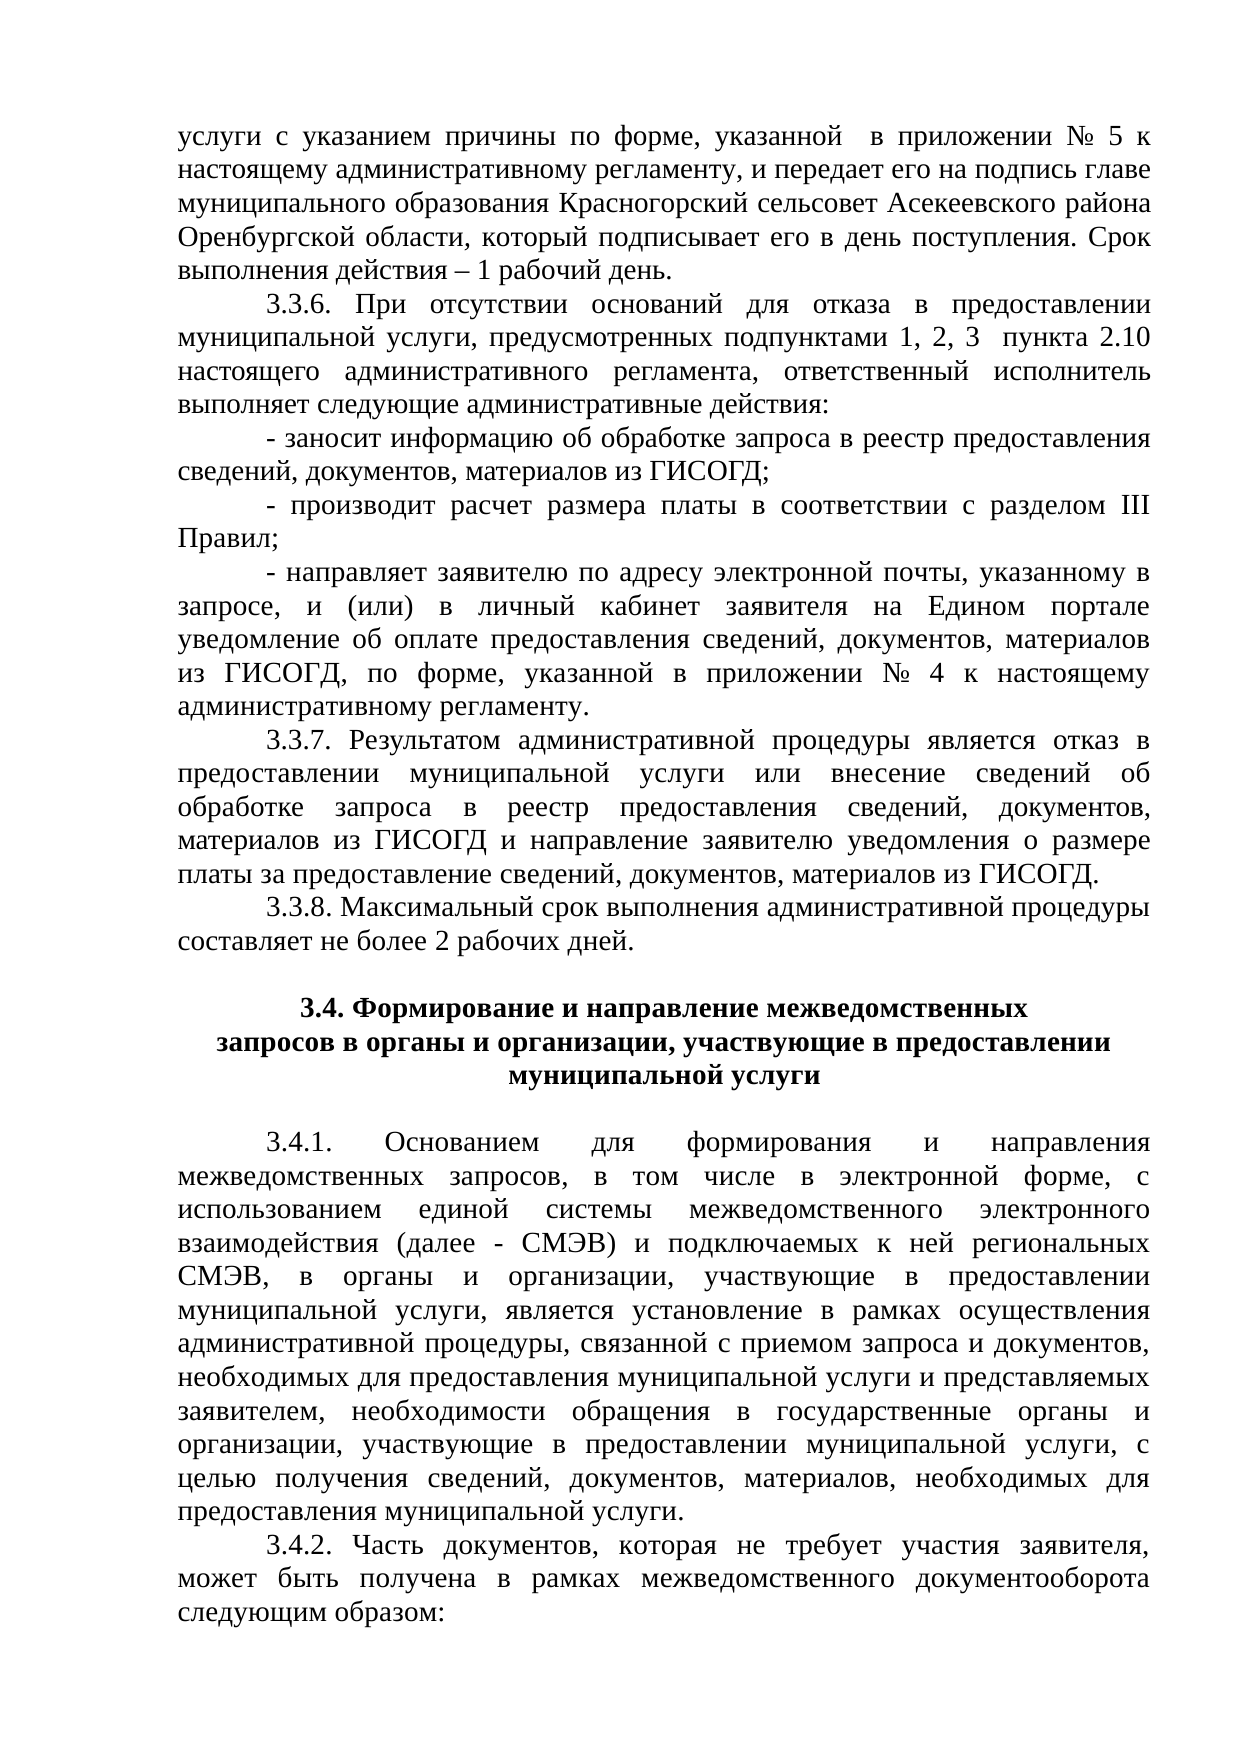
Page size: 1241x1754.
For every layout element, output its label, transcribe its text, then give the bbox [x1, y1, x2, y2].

text запросов в органы и организации, участвующие в предоставлении [177, 1024, 1152, 1057]
text 3.4. Формирование и направление межведомственных [177, 990, 1152, 1024]
text муниципальной услуги [177, 1057, 1152, 1091]
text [177, 118, 1152, 286]
text - заносит информацию об обработке запроса в реестр предоставления сведений, документов, материалов из ГИСОГД; [177, 420, 1152, 487]
text 3.4.2. Часть документов, которая не требует участия заявителя, может быть получена в рамках межведомственного документооборота следующим образом: [177, 1527, 1152, 1627]
text 3.3.8. Максимальный срок выполнения административной процедуры составляет не более 2 рабочих дней. [177, 889, 1152, 957]
text 3.4.1. Основанием для формирования и направления межведомственных запросов, в том числе в электронной форме, с использованием единой системы межведомственного электронного взаимодействия (далее - СМЭВ) и подключаемых к ней региональных СМЭВ, в органы и организации, участвующие в предоставлении муниципальной услуги, является установление в рамках осуществления административной процедуры, связанной с приемом запроса и документов, необходимых для предоставления муниципальной услуги и представляемых заявителем, необходимости обращения в государственные органы и организации, участвующие в предоставлении муниципальной услуги, с целью получения сведений, документов, материалов, необходимых для предоставления муниципальной услуги. [177, 1124, 1152, 1527]
text 3.3.6. При отсутствии оснований для отказа в предоставлении муниципальной услуги, предусмотренных подпунктами 1, 2, 3 пункта 2.10 настоящего административного регламента, ответственный исполнитель выполняет следующие административные действия: [177, 286, 1152, 420]
text - производит расчет размера платы в соответствии с разделом III Правил; [177, 487, 1152, 554]
text - направляет заявителю по адресу электронной почты, указанному в запросе, и (или) в личный кабинет заявителя на Едином портале уведомление об оплате предоставления сведений, документов, материалов из ГИСОГД, по форме, указанной в приложении № 4 к настоящему административному регламенту. [177, 554, 1152, 722]
text 3.3.7. Результатом административной процедуры является отказ в предоставлении муниципальной услуги или внесение сведений об обработке запроса в реестр предоставления сведений, документов, материалов из ГИСОГД и направление заявителю уведомления о размере платы за предоставление сведений, документов, материалов из ГИСОГД. [177, 722, 1152, 889]
